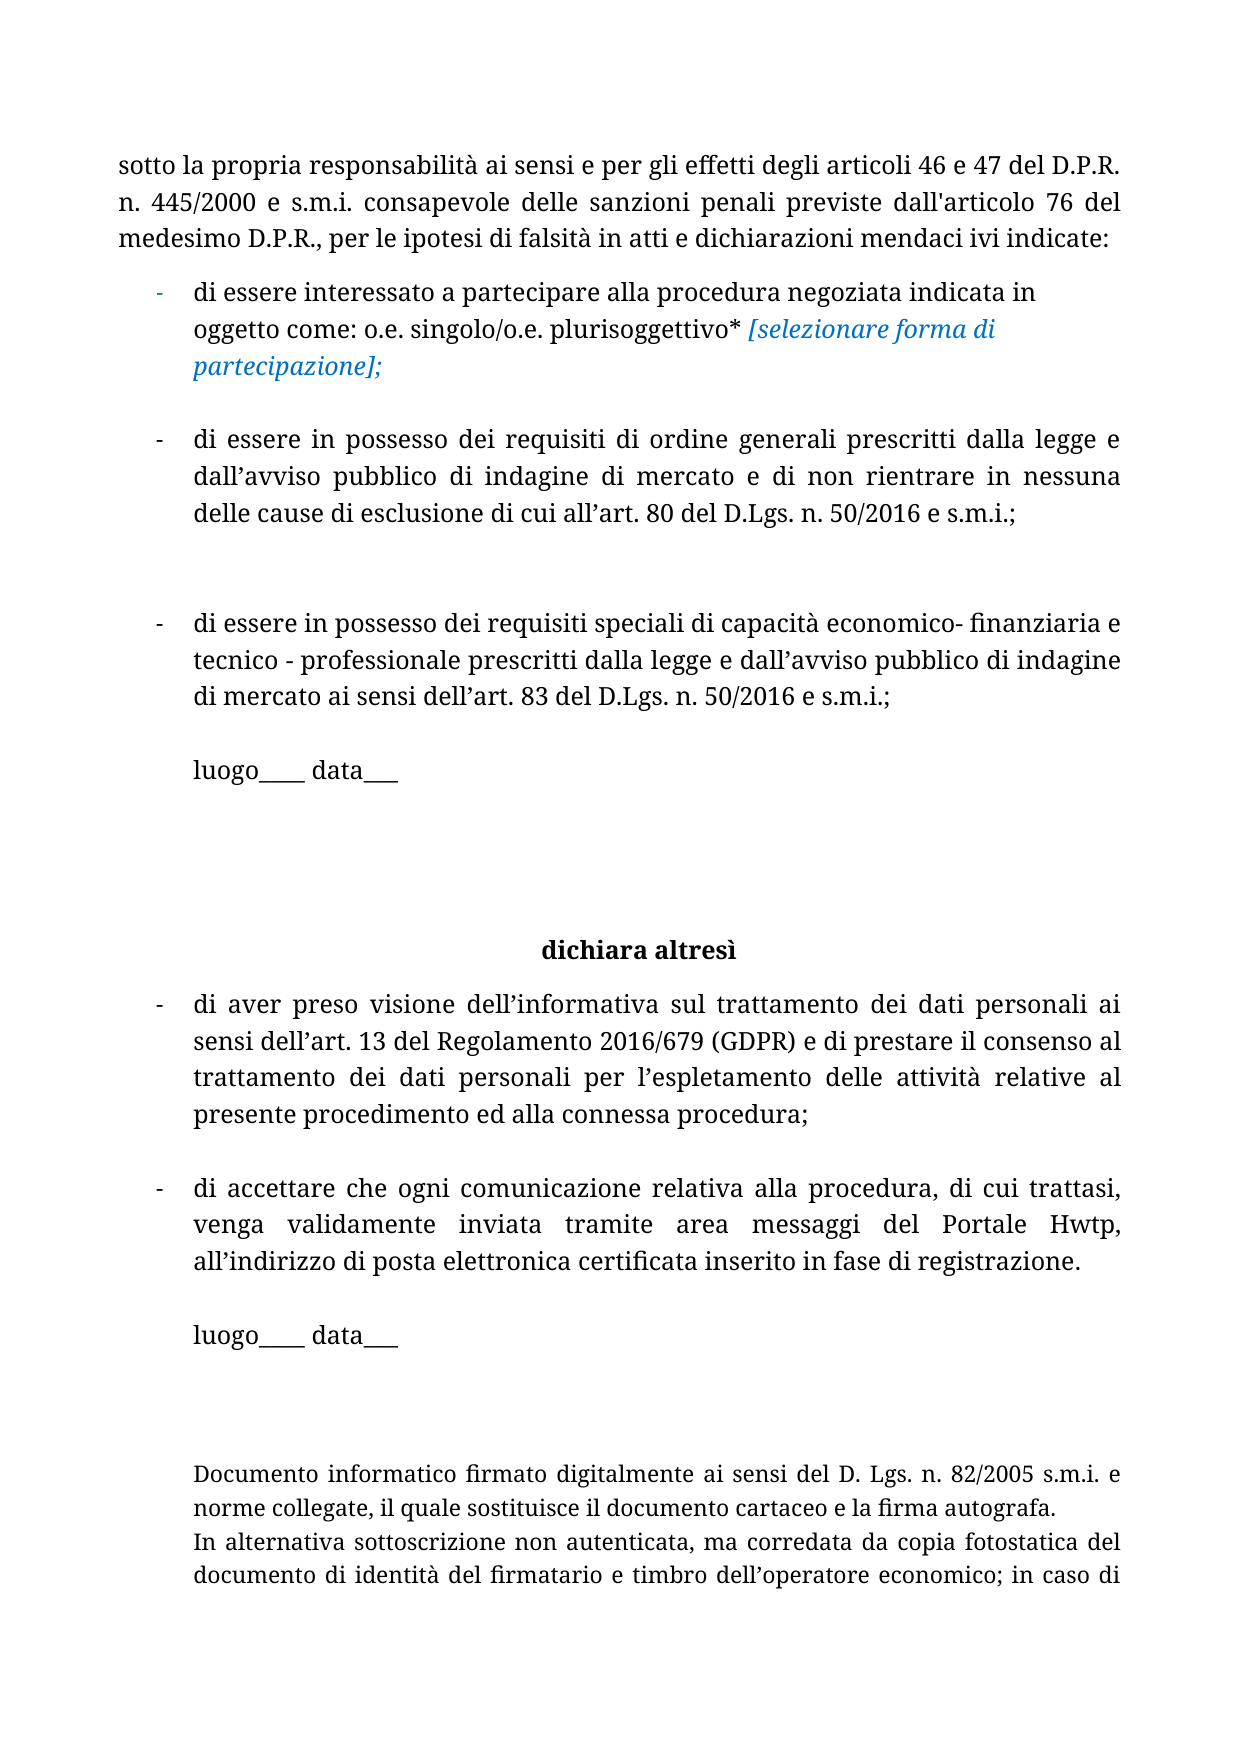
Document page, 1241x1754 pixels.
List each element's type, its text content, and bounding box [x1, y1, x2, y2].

list Documento informatico firmato digitalmente ai sensi del D. Lgs. n. 82/2005 s.m.i. e norme collegate, il quale sostituisce il documento cartaceo e la firma autografa. [193, 1458, 1122, 1523]
text sotto la propria responsabilità ai sensi e per gli effetti degli articoli 46 e 47 del D.P.R. n. 445/2000 e s.m.i. consapevole delle sanzioni penali previste dall'articolo 76 del medesimo D.P.R., per le ipotesi di falsità in atti e dichiarazioni mendaci ivi indicate: [118, 148, 1122, 255]
list di accettare che ogni comunicazione relativa alla procedura, di cui trattasi, venga validamente inviata tramite area messaggi del Portale Hwtp, all’indirizzo di posta elettronica certificata inserito in fase di registrazione. [156, 1170, 1122, 1278]
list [193, 1525, 1122, 1590]
list di essere interessato a partecipare alla procedura negoziata indicata in oggetto come: o.e. singolo/o.e. plurisoggettivo* [selezionare forma di partecipazione]; [156, 274, 1122, 382]
list di aver preso visione dell’informativa sul trattamento dei dati personali ai sensi dell’art. 13 del Regolamento 2016/679 (GDPR) e di prestare il consenso al trattamento dei dati personali per l’espletamento delle attività relative al presente procedimento ed alla connessa procedura; [156, 986, 1122, 1131]
list luogo____ data___ [193, 753, 1122, 787]
list di essere in possesso dei requisiti speciali di capacità economico- finanziaria e tecnico - professionale prescritti dalla legge e dall’avviso pubblico di indagine di mercato ai sensi dell’art. 83 del D.Lgs. n. 50/2016 e s.m.i.; [156, 606, 1122, 713]
list luogo____ data___ [193, 1317, 1122, 1351]
list di essere in possesso dei requisiti di ordine generali prescritti dalla legge e dall’avviso pubblico di indagine di mercato e di non rientrare in nessuna delle cause di esclusione di cui all’art. 80 del D.Lgs. n. 50/2016 e s.m.i.; [156, 422, 1122, 529]
text dichiara altresì [156, 933, 1122, 967]
